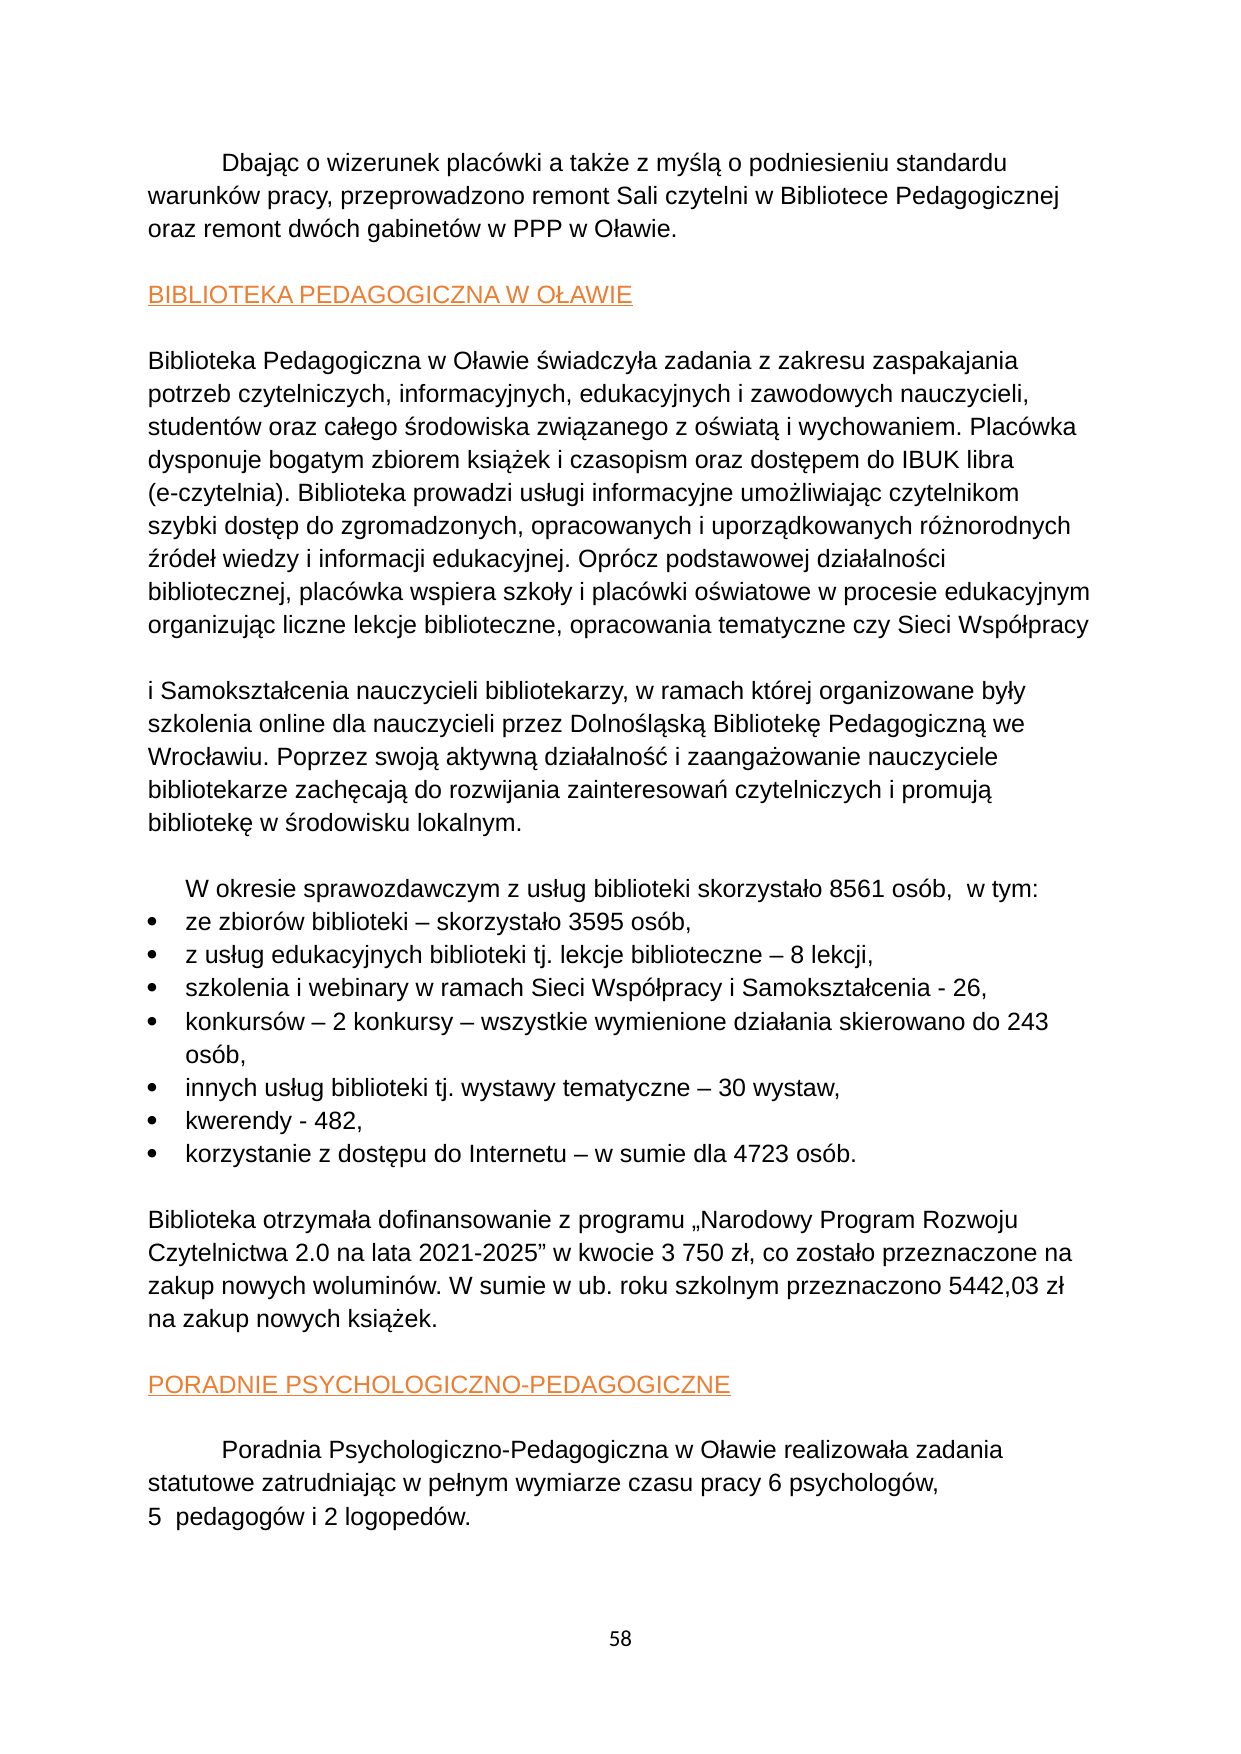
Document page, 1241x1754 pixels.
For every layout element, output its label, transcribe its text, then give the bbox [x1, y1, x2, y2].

list z usług edukacyjnych biblioteki tj. lekcje biblioteczne – 8 lekcji, [148, 940, 1093, 969]
list konkursów – 2 konkursy – wszystkie wymienione działania skierowano do 243 osób, [148, 1006, 1093, 1068]
list szkolenia i webinary w ramach Sieci Współpracy i Samokształcenia - 26, [148, 973, 1093, 1002]
list ze zbiorów biblioteki – skorzystało 3595 osób, [148, 907, 1093, 936]
list korzystanie z dostępu do Internetu – w sumie dla 4723 osób. [148, 1139, 1093, 1168]
list kwerendy - 482, [148, 1106, 1093, 1134]
text BIBLIOTEKA PEDAGOGICZNA W OŁAWIE [148, 280, 1093, 308]
text W okresie sprawozdawczym z usług biblioteki skorzystało 8561 osób, w tym: [185, 841, 1093, 903]
text Biblioteka Pedagogiczna w Oławie świadczyła zadania z zakresu zaspakajania potrzeb czytelniczych, informacyjnych, edukacyjnych i zawodowych nauczycieli, studentów oraz całego środowiska związanego z oświatą i wychowaniem. Placówka dysponuje bogatym zbiorem książek i czasopism oraz dostępem do IBUK libra (e-czytelnia). Biblioteka prowadzi usługi informacyjne umożliwiając czytelnikom szybki dostęp do zgromadzonych, opracowanych i uporządkowanych różnorodnych źródeł wiedzy i informacji edukacyjnej. Oprócz podstawowej działalności bibliotecznej, placówka wspiera szkoły i placówki oświatowe w procesie edukacyjnym organizując liczne lekcje biblioteczne, opracowania tematyczne czy Sieci Współpracy i Samokształcenia nauczycieli bibliotekarzy, w ramach której organizowane były szkolenia online dla nauczycieli przez Dolnośląską Bibliotekę Pedagogiczną we Wrocławiu. Poprzez swoją aktywną działalność i zaangażowanie nauczyciele bibliotekarze zachęcają do rozwijania zainteresowań czytelniczych i promują bibliotekę w środowisku lokalnym. [148, 346, 1093, 837]
text Dbając o wizerunek placówki a także z myślą o podniesieniu standardu warunków pracy, przeprowadzono remont Sali czytelni w Bibliotece Pedagogicznej oraz remont dwóch gabinetów w PPP w Oławie. [148, 148, 1093, 242]
text PORADNIE PSYCHOLOGICZNO-PEDAGOGICZNE [148, 1370, 1093, 1399]
text Biblioteka otrzymała dofinansowanie z programu „Narodowy Program Rozwoju Czytelnictwa 2.0 na lata 2021-2025” w kwocie 3 750 zł, co zostało przeznaczone na zakup nowych woluminów. W sumie w ub. roku szkolnym przeznaczono 5442,03 zł na zakup nowych książek. [148, 1172, 1093, 1333]
text Poradnia Psychologiczno-Pedagogiczna w Oławie realizowała zadania statutowe zatrudniając w pełnym wymiarze czasu pracy 6 psychologów, 5 pedagogów i 2 logopedów. [148, 1435, 1093, 1530]
list innych usług biblioteki tj. wystawy tematyczne – 30 wystaw, [148, 1073, 1093, 1101]
